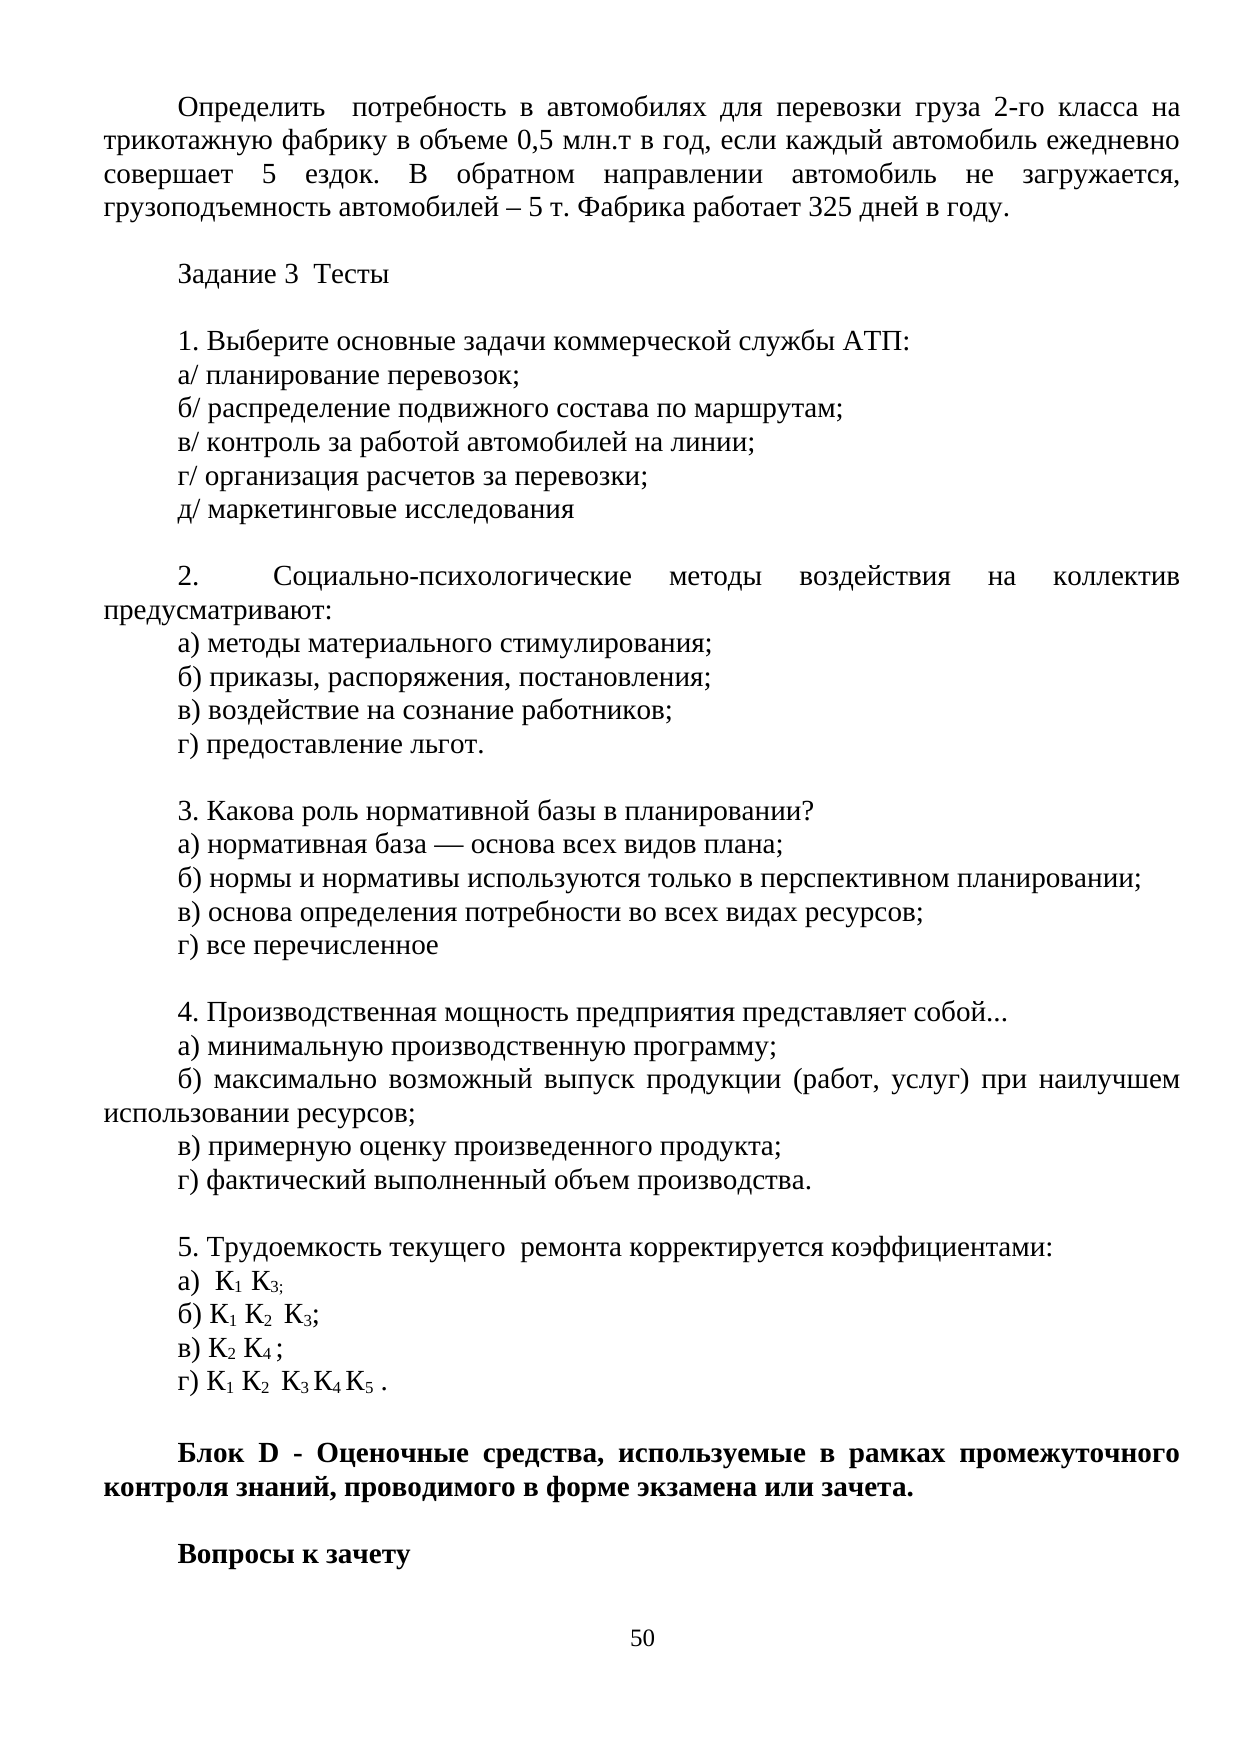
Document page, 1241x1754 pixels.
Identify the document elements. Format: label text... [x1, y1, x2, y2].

text в/ контроль за работой автомобилей на линии; [103, 424, 1181, 458]
text б) К1 К2 К3; [103, 1296, 1181, 1330]
text в) примерную оценку произведенного продукта; [103, 1128, 1181, 1162]
text 3. Какова роль нормативной базы в планировании? [103, 793, 1181, 827]
text д/ маркетинговые исследования [103, 491, 1181, 525]
text г/ организация расчетов за перевозки; [103, 458, 1181, 491]
text г) фактический выполненный объем производства. [103, 1162, 1181, 1196]
text б) нормы и нормативы используются только в перспективном планировании; [103, 860, 1181, 894]
text 2. Социально-психологические методы воздействия на коллектив предусматривают: [103, 558, 1181, 625]
text в) воздействие на сознание работников; [103, 692, 1181, 726]
text г) К1 К2 К3 К4 К5 . [103, 1363, 1181, 1397]
text а) минимальную производственную программу; [103, 1028, 1181, 1061]
text а/ планирование перевозок; [103, 357, 1181, 391]
text г) предоставление льгот. [103, 726, 1181, 759]
text а) методы материального стимулирования; [103, 625, 1181, 659]
text 4. Производственная мощность предприятия представляет собой... [103, 994, 1181, 1028]
text Блок D - Оценочные средства, используемые в рамках промежуточного контроля знаний, проводимого в форме экзамена или зачетa. [103, 1435, 1181, 1502]
text г) все перечисленное [103, 927, 1181, 961]
text 5. Трудоемкость текущего ремонта корректируется коэффициентами: [103, 1229, 1181, 1263]
text в) К2 К4 ; [103, 1330, 1181, 1363]
text 1. Выберите основные задачи коммерческой службы АТП: [103, 323, 1181, 357]
text б/ распределение подвижного состава по маршрутам; [103, 391, 1181, 424]
text Вопросы к зачету [103, 1536, 1181, 1569]
text Определить потребность в автомобилях для перевозки груза 2-го класса на трикотажную фабрику в объеме 0,5 млн.т в год, если каждый автомобиль ежедневно совершает 5 ездок. В обратном направлении автомобиль не загружается, грузоподъемность автомобилей – 5 т. Фабрика работает 325 дней в году. [103, 89, 1181, 223]
text Задание 3 Тесты [103, 256, 1181, 290]
text а) К1 К3; [103, 1263, 1181, 1296]
text б) максимально возможный выпуск продукции (работ, услуг) при наилучшем использовании ресурсов; [103, 1061, 1181, 1128]
text в) основа определения потребности во всех видах ресурсов; [103, 894, 1181, 927]
text б) приказы, распоряжения, постановления; [103, 659, 1181, 692]
text а) нормативная база — основа всех видов плана; [103, 827, 1181, 860]
